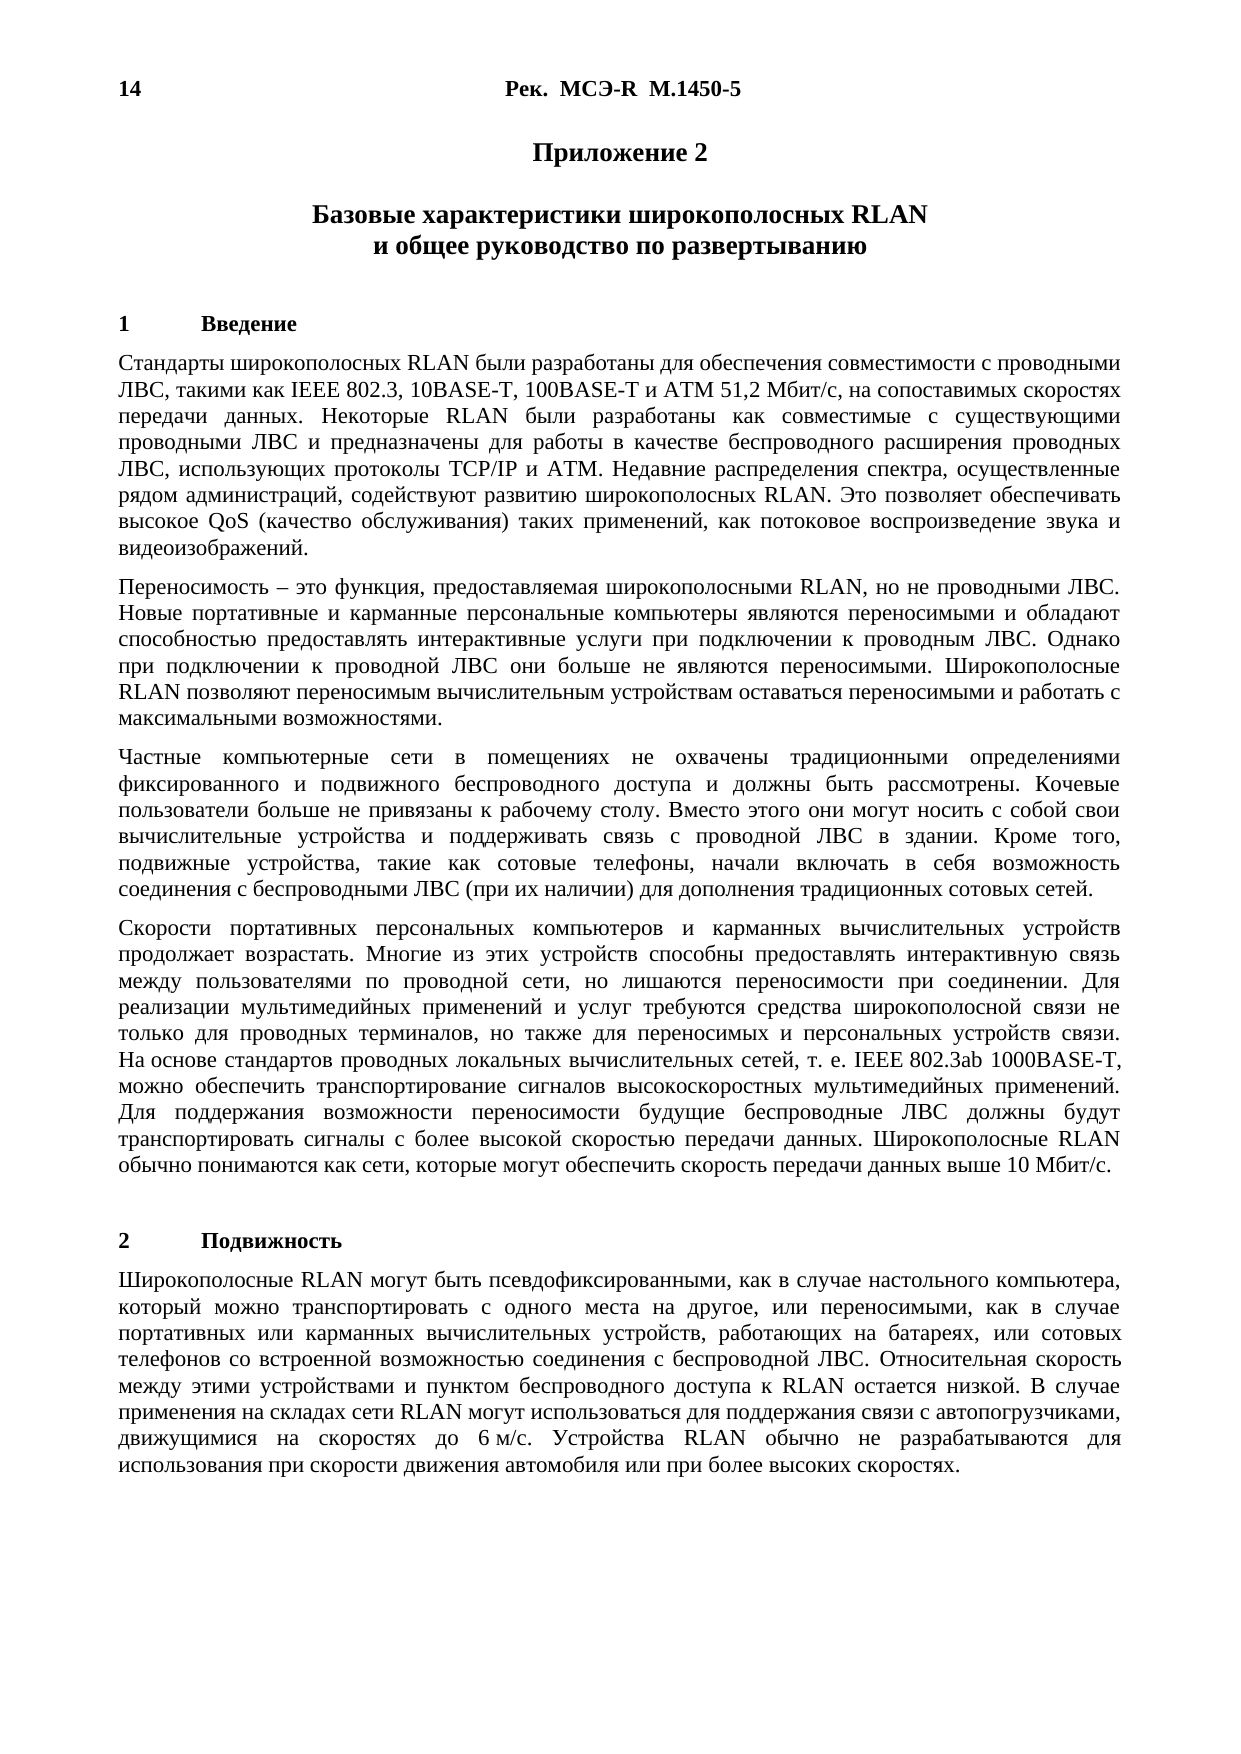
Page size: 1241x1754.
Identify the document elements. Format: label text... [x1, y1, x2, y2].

subtitle 2 Подвижность [118, 1227, 1122, 1254]
text Стандарты широкополосных RLAN были разработаны для обеспечения совместимости с проводными ЛВС, такими как IEEE 802.3, 10BASE-T, 100BASE-T и ATM 51,2 Мбит/с, на сопоставимых скоростях передачи данных. Некоторые RLAN были разработаны как совместимые с существующими проводными ЛВС и предназначены для работы в качестве беспроводного расширения проводных ЛВС, использующих протоколы TCP/IP и ATM. Недавние распределения спектра, осуществленные рядом администраций, содействуют развитию широкополосных RLAN. Это позволяет обеспечивать высокое QoS (качество обслуживания) таких применений, как потоковое воспроизведение звука и видеоизображений. [118, 349, 1122, 560]
title Приложение 2 Базовые характеристики широкополосных RLAN и общее руководство по развертыванию [118, 136, 1122, 260]
subtitle 1 Введение [118, 310, 1122, 337]
text Частные компьютерные сети в помещениях не охвачены традиционными определениями фиксированного и подвижного беспроводного доступа и должны быть рассмотрены. Кочевые пользователи больше не привязаны к рабочему столу. Вместо этого они могут носить с собой свои вычислительные устройства и поддерживать связь с проводной ЛВС в здании. Кроме того, подвижные устройства, такие как сотовые телефоны, начали включать в себя возможность соединения с беспроводными ЛВС (при их наличии) для дополнения традиционных сотовых сетей. [118, 743, 1122, 901]
text Скорости портативных персональных компьютеров и карманных вычислительных устройств продолжает возрастать. Многие из этих устройств способны предоставлять интерактивную связь между пользователями по проводной сети, но лишаются переносимости при соединении. Для реализации мультимедийных применений и услуг требуются средства широкополосной связи не только для проводных терминалов, но также для переносимых и персональных устройств связи. На основе стандартов проводных локальных вычислительных сетей, т. е. IEEE 802.3ab 1000BASE-T, можно обеспечить транспортирование сигналов высокоскоростных мультимедийных применений. Для поддержания возможности переносимости будущие беспроводные ЛВС должны будут транспортировать сигналы с более высокой скоростью передачи данных. Широкополосные RLAN обычно понимаются как сети, которые могут обеспечить скорость передачи данных выше 10 Мбит/с. [118, 914, 1122, 1177]
text Переносимость – это функция, предоставляемая широкополосными RLAN, но не проводными ЛВС. Новые портативные и карманные персональные компьютеры являются переносимыми и обладают способностью предоставлять интерактивные услуги при подключении к проводным ЛВС. Однако при подключении к проводной ЛВС они больше не являются переносимыми. Широкополосные RLAN позволяют переносимым вычислительным устройствам оставаться переносимыми и работать с максимальными возможностями. [118, 573, 1122, 731]
text Широкополосные RLAN могут быть псевдофиксированными, как в случае настольного компьютера, который можно транспортировать с одного места на другое, или переносимыми, как в случае портативных или карманных вычислительных устройств, работающих на батареях, или сотовых телефонов со встроенной возможностью соединения с беспроводной ЛВС. Относительная скорость между этими устройствами и пунктом беспроводного доступа к RLAN остается низкой. В случае применения на складах сети RLAN могут использоваться для поддержания связи с автопогрузчиками, движущимися на скоростях до 6 м/с. Устройства RLAN обычно не разрабатываются для использования при скорости движения автомобиля или при более высоких скоростях. [118, 1266, 1122, 1477]
